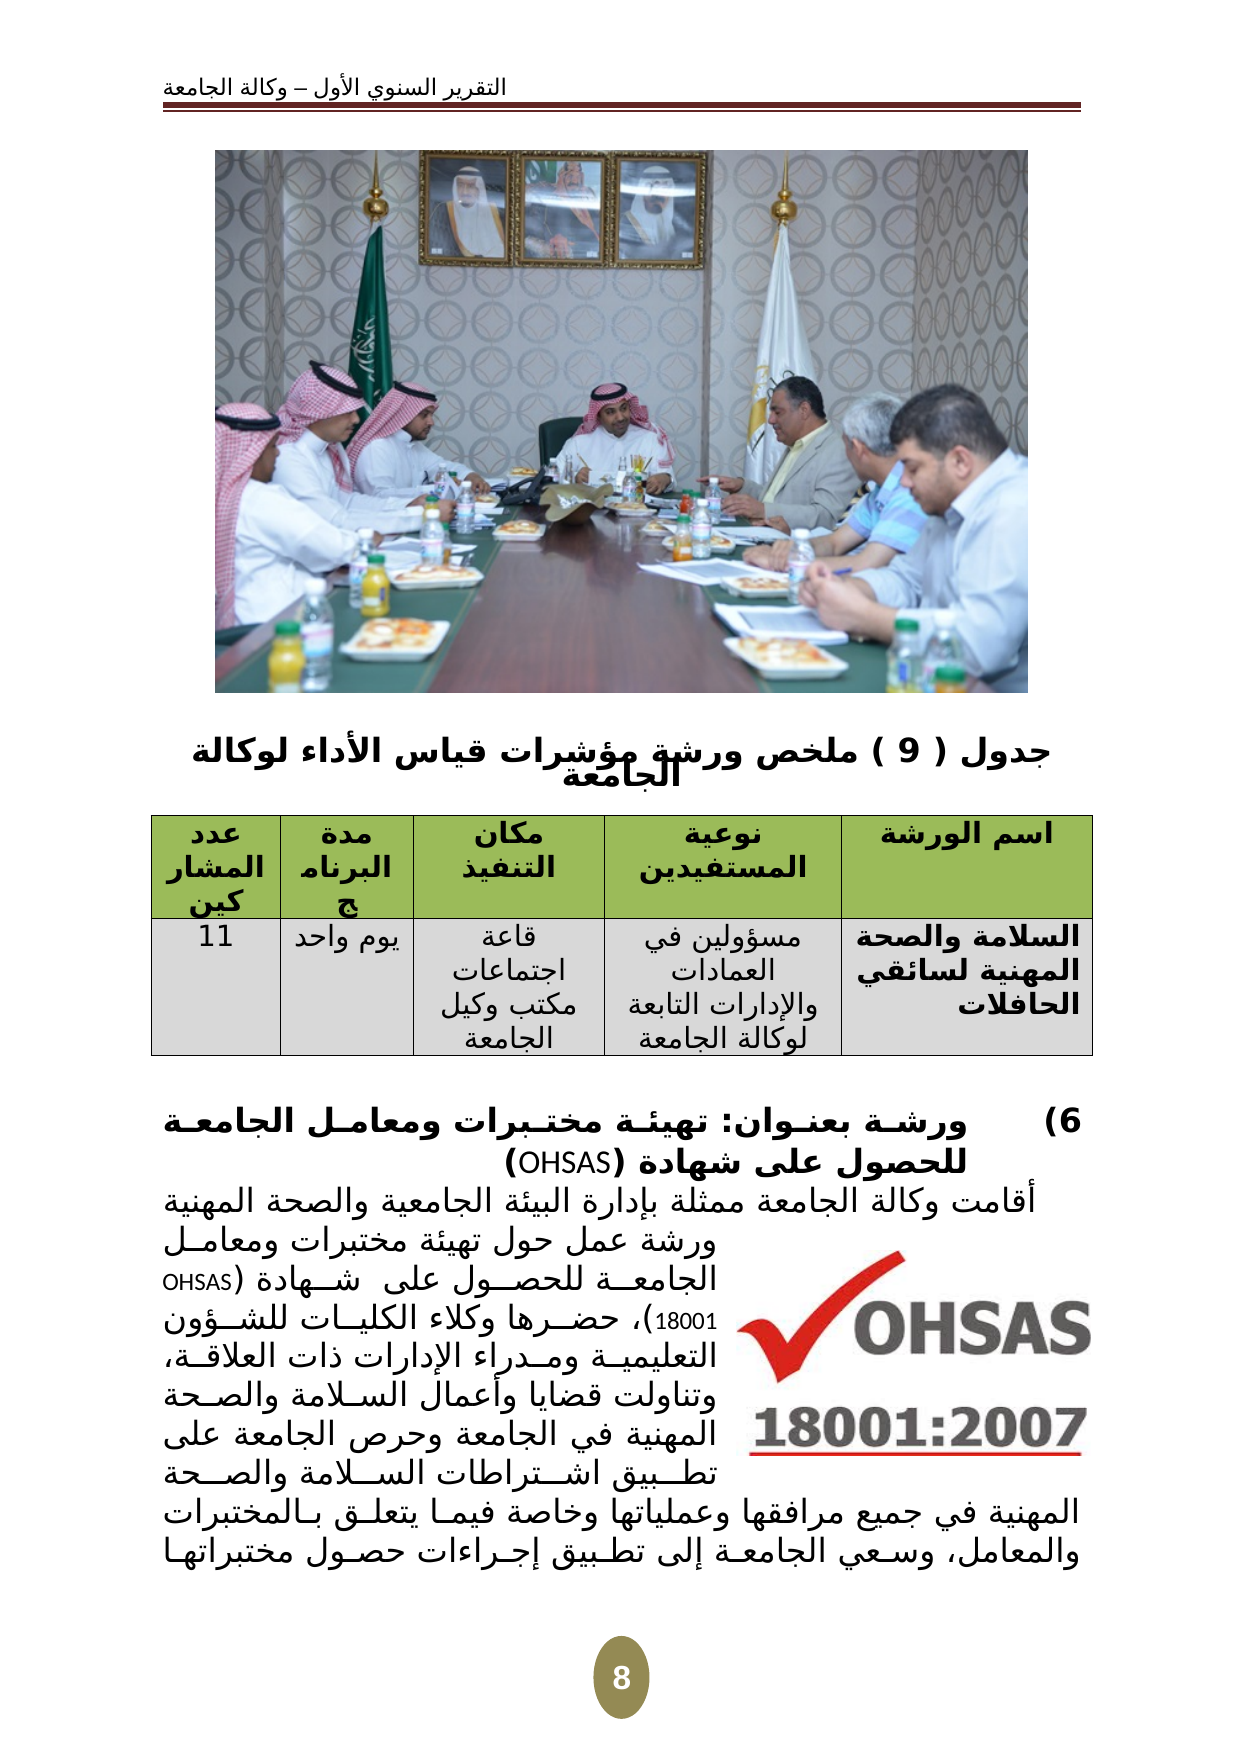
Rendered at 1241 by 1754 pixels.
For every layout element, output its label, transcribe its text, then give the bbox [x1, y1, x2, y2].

table_header مكان التنفيذ [414, 816, 604, 918]
table_header مدة البرنامج [281, 816, 413, 918]
table_cell السلامة والصحة المهنية لسائقي الحافلات [842, 919, 1092, 1055]
table_header نوعية المستفيدين [605, 816, 841, 918]
table_cell قاعة اجتماعات مكتب وكيل الجامعة [414, 919, 604, 1055]
picture [736, 1250, 1091, 1456]
text جدول ( 9 ) ملخص ورشة مؤشرات قياس الأداء لوكالة الجامعة [162, 741, 1081, 794]
table_cell 11 [152, 919, 280, 1055]
table_cell مسؤولين في العمادات والإدارات التابعة لوكالة الجامعة [605, 919, 841, 1055]
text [162, 1182, 1081, 1570]
picture [215, 150, 1028, 693]
table_header عدد المشاركين [152, 816, 280, 918]
table_cell يوم واحد [281, 919, 413, 1055]
table_header اسم الورشة [842, 816, 1092, 918]
list ورشة بعنوان: تهيئة مختبرات ومعامل الجامعة للحصول على شهادة (OHSAS) [162, 1102, 1043, 1182]
